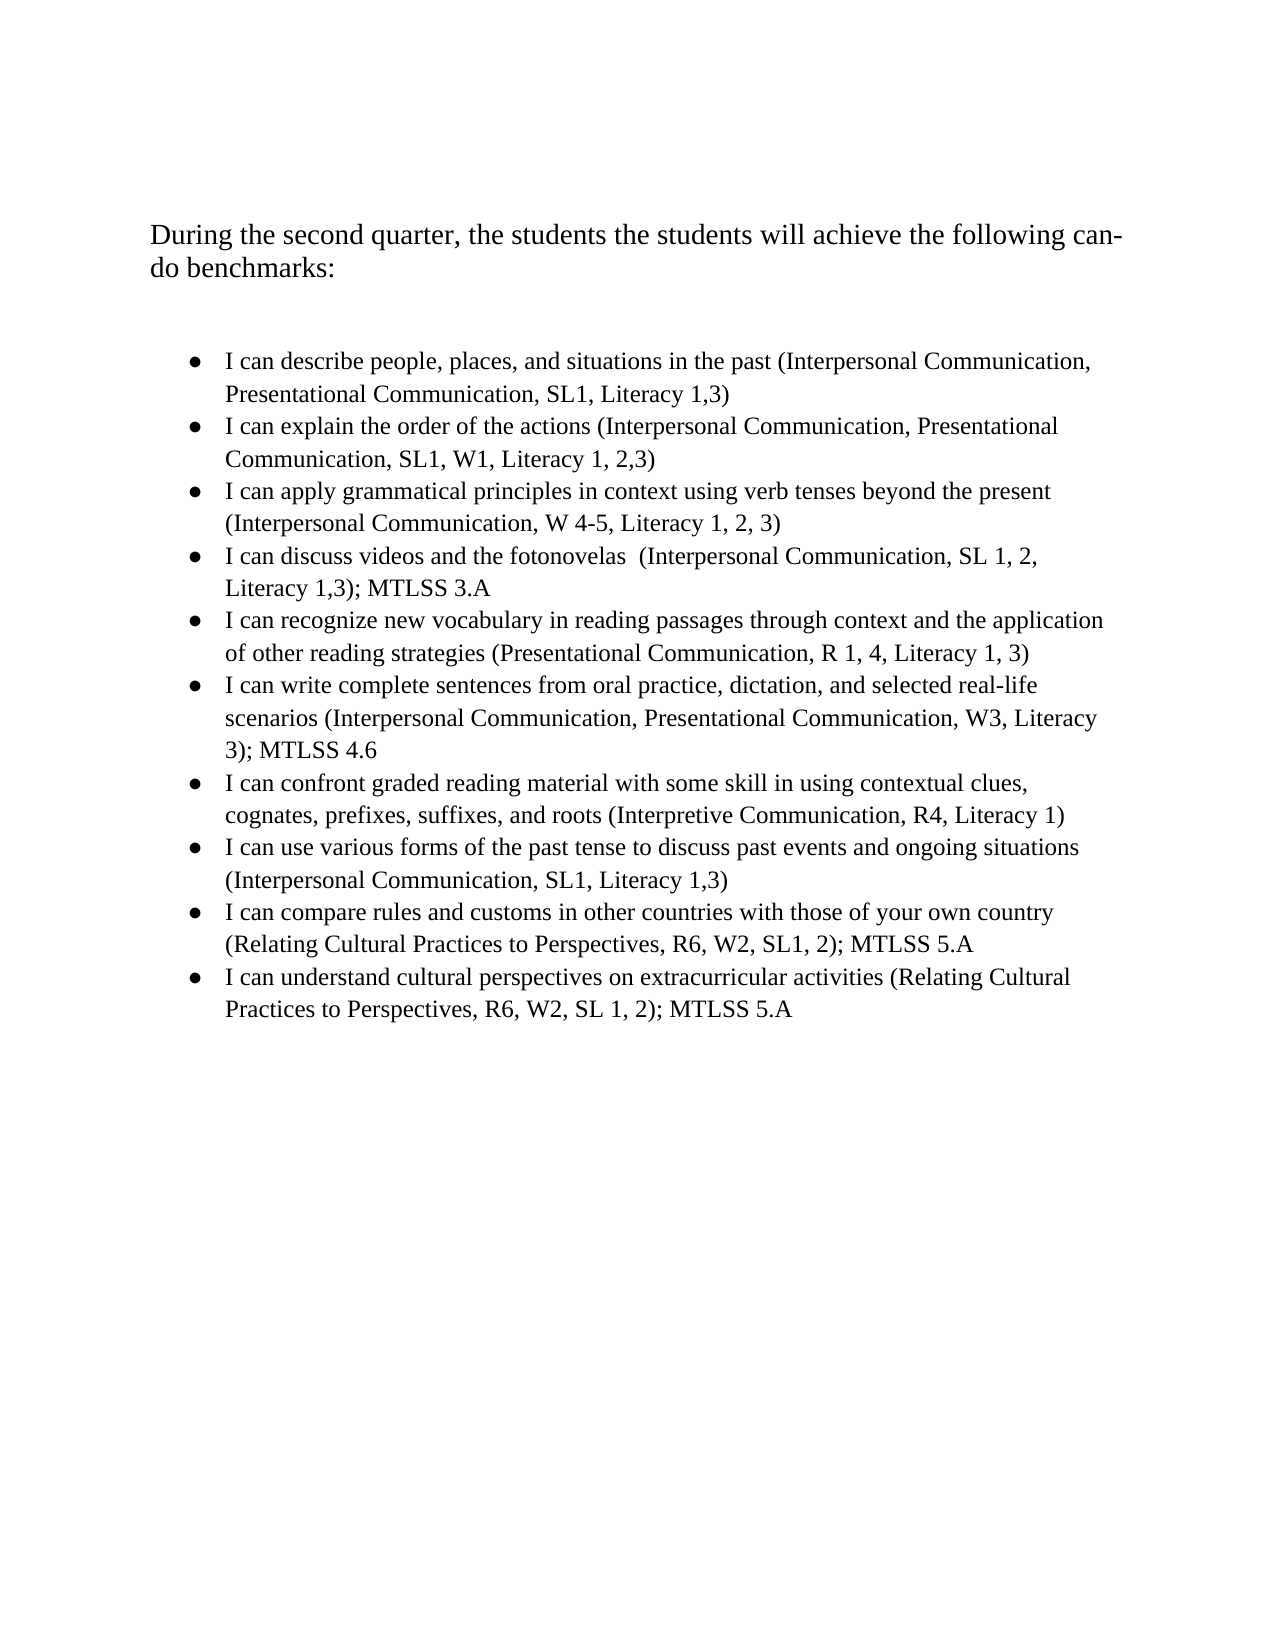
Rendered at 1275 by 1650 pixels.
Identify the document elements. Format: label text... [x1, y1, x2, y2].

list I can explain the order of the actions (Interpersonal Communication, Presentational Communication, SL1, W1, Literacy 1, 2,3) [187, 411, 1125, 472]
list I can compare rules and customs in other countries with those of your own country (Relating Cultural Practices to Perspectives, R6, W2, SL1, 2); MTLSS 5.A [187, 897, 1125, 958]
text During the second quarter, the students the students will achieve the following can-do benchmarks: [150, 217, 1125, 284]
list I can describe people, places, and situations in the past (Interpersonal Communication, Presentational Communication, SL1, Literacy 1,3) [187, 346, 1125, 408]
list I can apply grammatical principles in context using verb tenses beyond the present (Interpersonal Communication, W 4-5, Literacy 1, 2, 3) [187, 476, 1125, 537]
list I can confront graded reading material with some skill in using contextual clues, cognates, prefixes, suffixes, and roots (Interpretive Communication, R4, Literacy 1) [187, 768, 1125, 829]
list I can write complete sentences from oral practice, dictation, and selected real-life scenarios (Interpersonal Communication, Presentational Communication, W3, Literacy 3); MTLSS 4.6 [187, 670, 1125, 764]
list I can recognize new vocabulary in reading passages through context and the application of other reading strategies (Presentational Communication, R 1, 4, Literacy 1, 3) [187, 606, 1125, 667]
list I can discuss videos and the fotonovelas (Interpersonal Communication, SL 1, 2, Literacy 1,3); MTLSS 3.A [187, 541, 1125, 602]
list I can use various forms of the past tense to discuss past events and ongoing situations (Interpersonal Communication, SL1, Literacy 1,3) [187, 832, 1125, 893]
list I can understand cultural perspectives on extracurricular activities (Relating Cultural Practices to Perspectives, R6, W2, SL 1, 2); MTLSS 5.A [187, 962, 1125, 1023]
